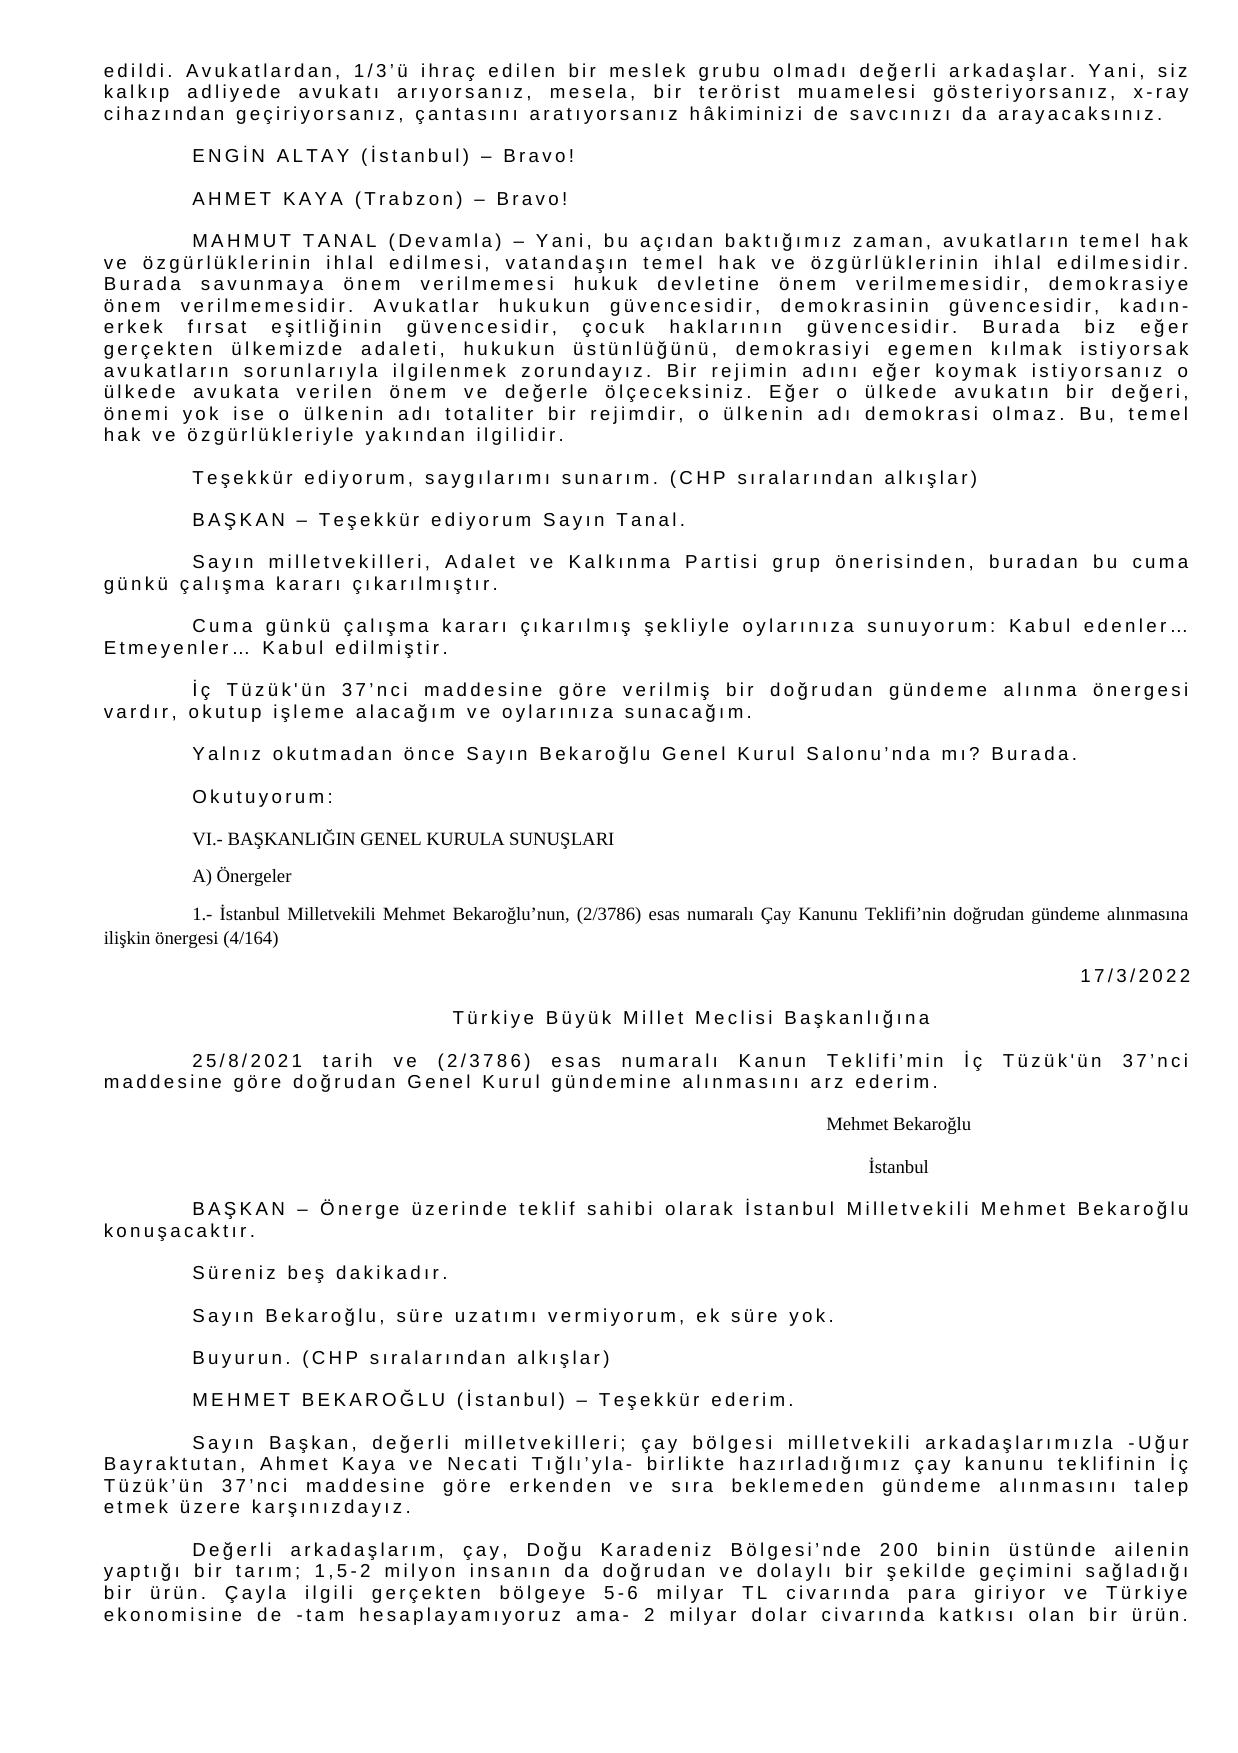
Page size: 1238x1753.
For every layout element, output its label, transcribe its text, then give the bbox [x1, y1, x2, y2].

text Sayın Başkan, değerli milletvekilleri; çay bölgesi milletvekili arkadaşlarımızla -Uğur Bayraktutan, Ahmet Kaya ve Necati Tığlı’yla- birlikte hazırladığımız çay kanunu teklifinin İç Tüzük’ün 37’nci maddesine göre erkenden ve sıra beklemeden gündeme alınmasını talep etmek üzere karşınızdayız. [103, 1432, 1190, 1518]
text 25/8/2021 tarih ve (2/3786) esas numaralı Kanun Teklifi’min İç Tüzük'ün 37’nci maddesine göre doğrudan Genel Kurul gündemine alınmasını arz ederim. [103, 1049, 1190, 1092]
text Buyurun. (CHP sıralarından alkışlar) [103, 1347, 1190, 1368]
text VI.- BAŞKANLIĞIN GENEL KURULA SUNUŞLARI [103, 828, 1190, 849]
text MAHMUT TANAL (Devamla) – Yani, bu açıdan baktığımız zaman, avukatların temel hak ve özgürlüklerinin ihlal edilmesi, vatandaşın temel hak ve özgürlüklerinin ihlal edilmesidir. Burada savunmaya önem verilmemesi hukuk devletine önem verilmemesidir, demokrasiye önem verilmemesidir. Avukatlar hukukun güvencesidir, demokrasinin güvencesidir, kadın-erkek fırsat eşitliğinin güvencesidir, çocuk haklarının güvencesidir. Burada biz eğer gerçekten ülkemizde adaleti, hukukun üstünlüğünü, demokrasiyi egemen kılmak istiyorsak avukatların sorunlarıyla ilgilenmek zorundayız. Bir rejimin adını eğer koymak istiyorsanız o ülkede avukata verilen önem ve değerle ölçeceksiniz. Eğer o ülkede avukatın bir değeri, önemi yok ise o ülkenin adı totaliter bir rejimdir, o ülkenin adı demokrasi olmaz. Bu, temel hak ve özgürlükleriyle yakından ilgilidir. [103, 230, 1190, 446]
text AHMET KAYA (Trabzon) – Bravo! [103, 188, 1190, 209]
text Süreniz beş dakikadır. [103, 1262, 1190, 1284]
text Teşekkür ediyorum, saygılarımı sunarım. (CHP sıralarından alkışlar) [103, 466, 1190, 488]
text İç Tüzük'ün 37’nci maddesine göre verilmiş bir doğrudan gündeme alınma önergesi vardır, okutup işleme alacağım ve oylarınıza sunacağım. [103, 679, 1190, 722]
text İstanbul [103, 1156, 1190, 1177]
text BAŞKAN – Önerge üzerinde teklif sahibi olarak İstanbul Milletvekili Mehmet Bekaroğlu konuşacaktır. [103, 1198, 1190, 1241]
text Sayın Bekaroğlu, süre uzatımı vermiyorum, ek süre yok. [103, 1304, 1190, 1326]
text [103, 1539, 1190, 1625]
text BAŞKAN – Teşekkür ediyorum Sayın Tanal. [103, 509, 1190, 530]
text Mehmet Bekaroğlu [103, 1113, 1190, 1135]
text A) Önergeler [103, 865, 1190, 887]
text ENGİN ALTAY (İstanbul) – Bravo! [103, 145, 1190, 167]
text Okutuyorum: [103, 786, 1190, 807]
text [103, 60, 1190, 124]
text MEHMET BEKAROĞLU (İstanbul) – Teşekkür ederim. [103, 1389, 1190, 1411]
text Cuma günkü çalışma kararı çıkarılmış şekliyle oylarınıza sunuyorum: Kabul edenler… Etmeyenler… Kabul edilmiştir. [103, 615, 1190, 658]
text 1.- İstanbul Milletvekili Mehmet Bekaroğlu’nun, (2/3786) esas numaralı Çay Kanunu Teklifi’nin doğrudan gündeme alınmasına ilişkin önergesi (4/164) [103, 902, 1190, 949]
text Sayın milletvekilleri, Adalet ve Kalkınma Partisi grup önerisinden, buradan bu cuma günkü çalışma kararı çıkarılmıştır. [103, 551, 1190, 594]
text 17/3/2022 [103, 964, 1190, 986]
text Türkiye Büyük Millet Meclisi Başkanlığına [103, 1007, 1190, 1028]
text Yalnız okutmadan önce Sayın Bekaroğlu Genel Kurul Salonu’nda mı? Burada. [103, 743, 1190, 765]
